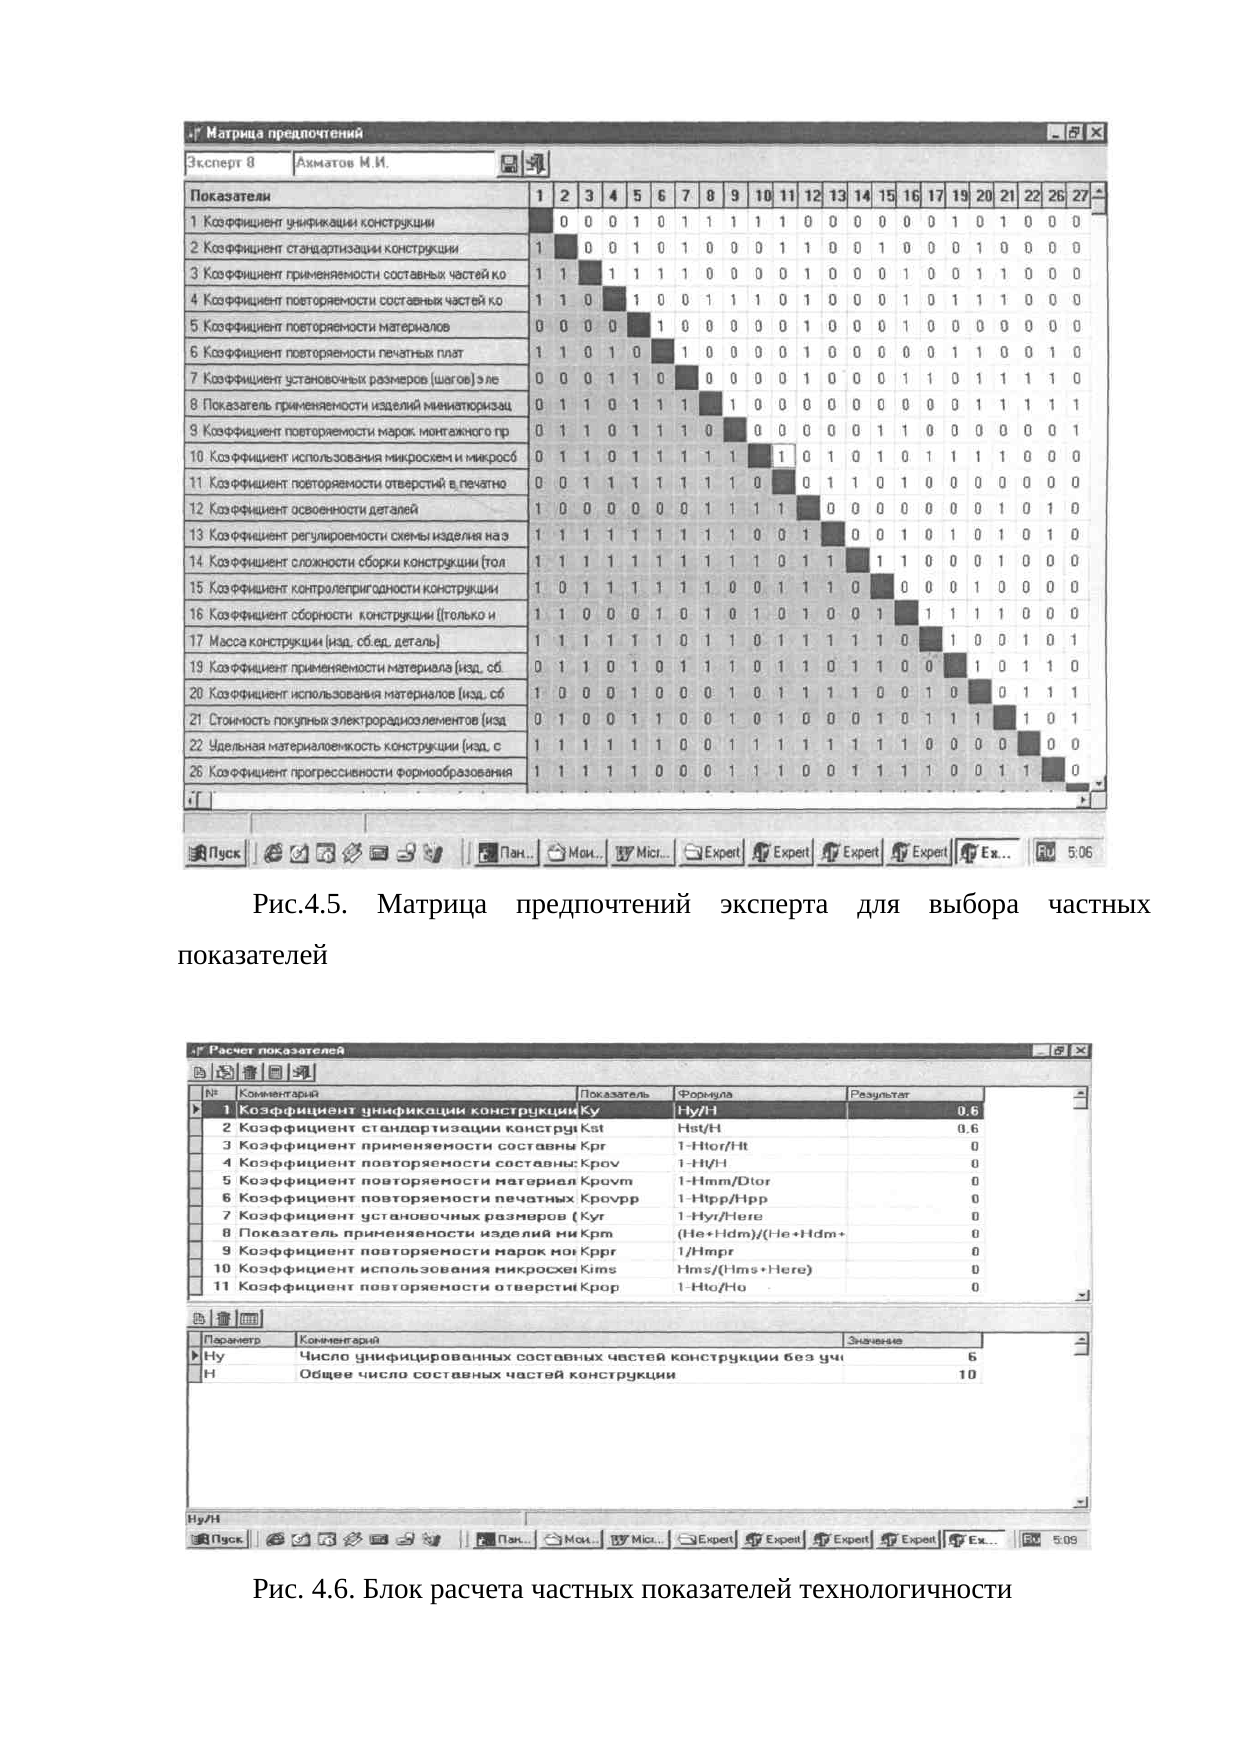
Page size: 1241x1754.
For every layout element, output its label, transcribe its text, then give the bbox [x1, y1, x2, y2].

text Рис. 4.6. Блок расчета частных показателей технологичности [177, 1571, 1152, 1605]
picture [177, 1037, 1103, 1560]
picture [177, 118, 1115, 875]
text Рис.4.5. Матрица предпочтений эксперта для выбора частных показателей [177, 886, 1152, 970]
